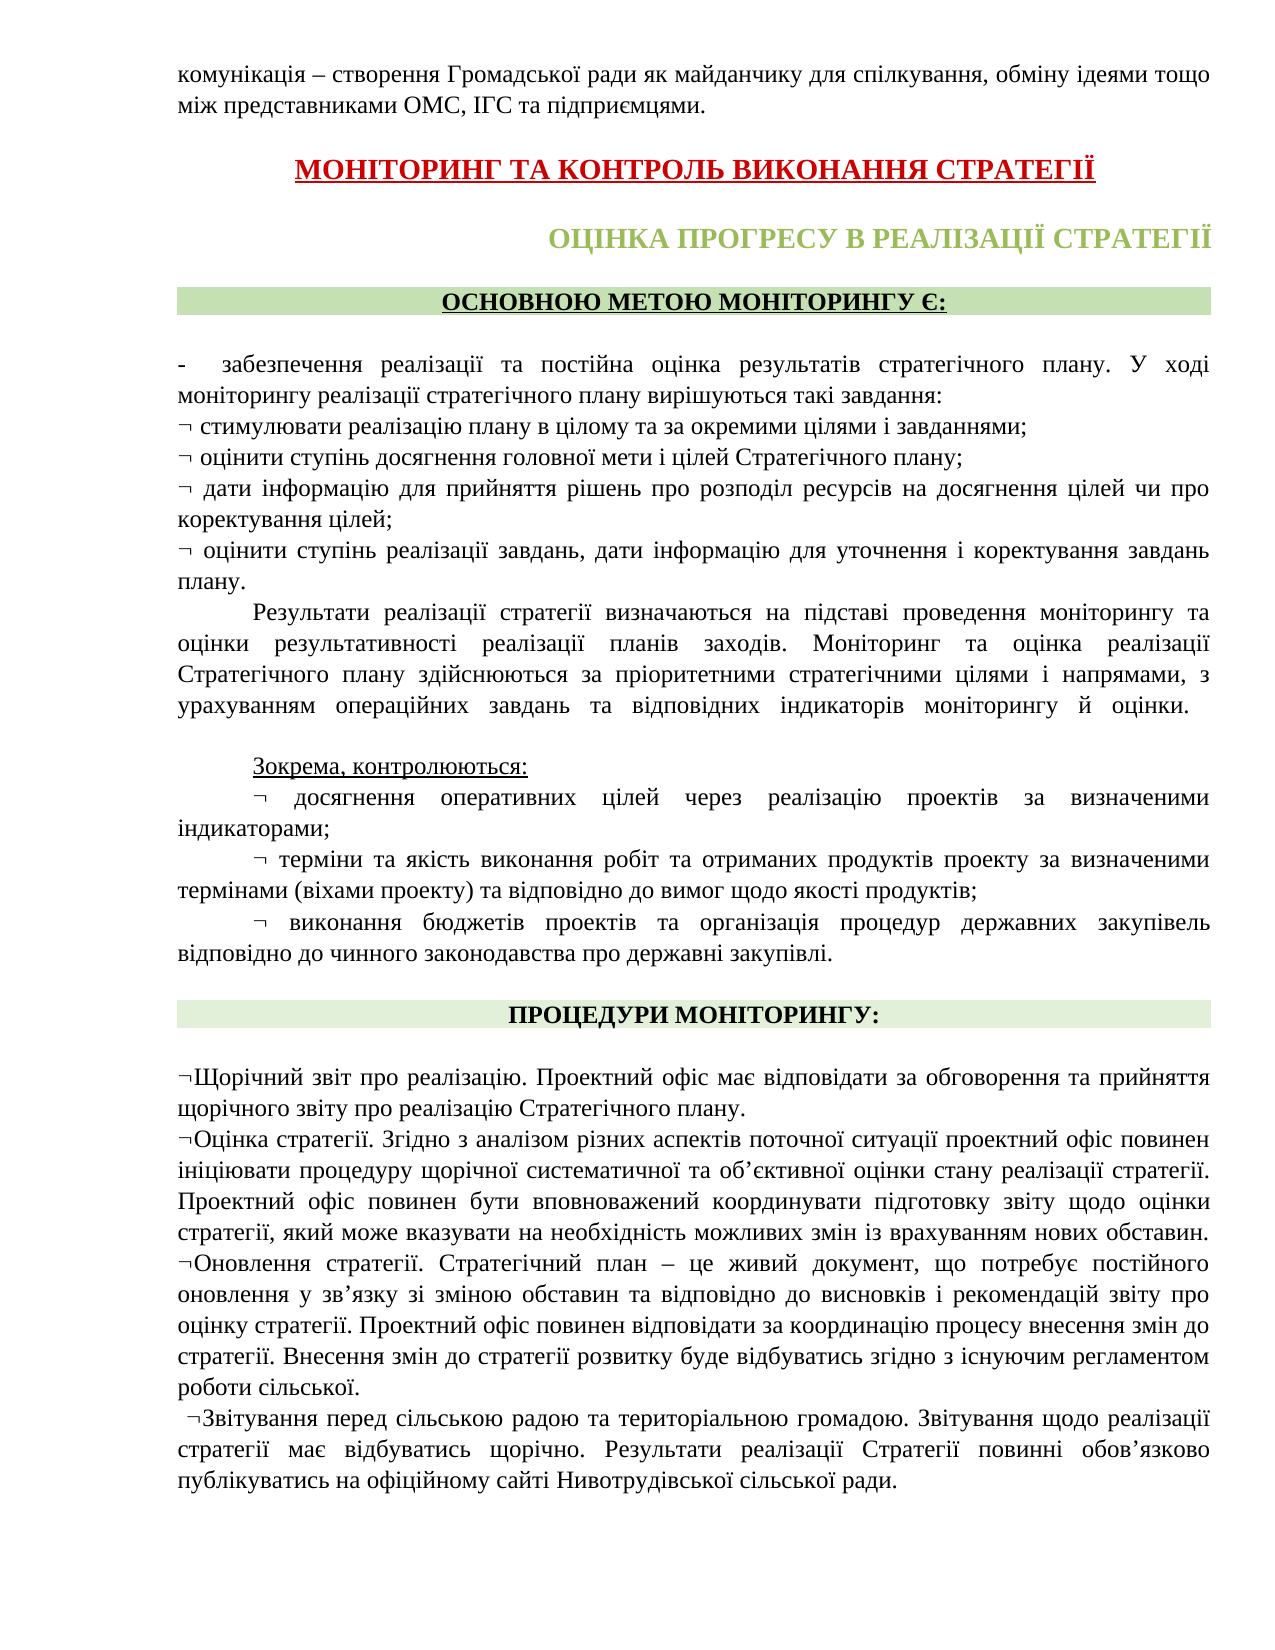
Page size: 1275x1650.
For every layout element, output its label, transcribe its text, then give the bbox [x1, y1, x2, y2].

text досягнення оперативних цілей через реалізацію проектів за визначеними індикаторами; [177, 782, 1211, 842]
text Звітування перед сільською радою та територіальною громадою. Звітування щодо реалізації стратегії має відбуватись щорічно. Результати реалізації Стратегії повинні обов’язково публікуватись на офіційному сайті Нивотрудівської сільської ради. [177, 1403, 1211, 1494]
text Щорічний звіт про реалізацію. Проектний офіс має відповідати за обговорення та прийняття щорічного звіту про реалізацію Стратегічного плану. [177, 1062, 1211, 1122]
text дати інформацію для прийняття рішень про розподіл ресурсів на досягнення цілей чи про коректування цілей; [177, 473, 1211, 533]
text ПРОЦЕДУРИ МОНІТОРИНГУ: [177, 1000, 1211, 1028]
text оцінити ступінь реалізації завдань, дати інформацію для уточнення і коректування завдань плану. [177, 535, 1211, 595]
text терміни та якість виконання робіт та отриманих продуктів проекту за визначеними термінами (віхами проекту) та відповідно до вимог щодо якості продуктів; [177, 844, 1211, 904]
text стимулювати реалізацію плану в цілому та за окремими цілями і завданнями; [177, 411, 1211, 439]
text ОСНОВНОЮ МЕТОЮ МОНІТОРИНГУ Є: [177, 287, 1211, 315]
text виконання бюджетів проектів та організація процедур державних закупівель відповідно до чинного законодавства про державні закупівлі. [177, 907, 1211, 966]
text Зокрема, контролюються: [177, 751, 1211, 780]
text Результати реалізації стратегії визначаються на підставі проведення моніторингу та оцінки результативності реалізації планів заходів. Моніторинг та оцінка реалізації Стратегічного плану здійснюються за пріоритетними стратегічними цілями і напрямами, з урахуванням операційних завдань та відповідних індикаторів моніторингу й оцінки. [177, 597, 1211, 749]
subtitle ОЦІНКА ПРОГРЕСУ В РЕАЛІЗАЦІЇ СТРАТЕГІЇ [522, 221, 1212, 255]
text Оцінка стратегії. Згідно з аналізом різних аспектів поточної ситуації проектний офіс повинен ініціювати процедуру щорічної систематичної та об’єктивної оцінки стану реалізації стратегії. Проектний офіс повинен бути вповноважений координувати підготовку звіту щодо оцінки стратегії, який може вказувати на необхідність можливих змін із врахуванням нових обставин. Оновлення стратегії. Стратегічний план – це живий документ, що потребує постійного оновлення у зв’язку зі зміною обставин та відповідно до висновків і рекомендацій звіту про оцінку стратегії. Проектний офіс повинен відповідати за координацію процесу внесення змін до стратегії. Внесення змін до стратегії розвитку буде відбуватись згідно з існуючим регламентом роботи сільської. [177, 1124, 1211, 1401]
text оцінити ступінь досягнення головної мети і цілей Стратегічного плану; [177, 442, 1211, 471]
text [177, 59, 1211, 119]
subtitle МОНІТОРИНГ ТА КОНТРОЛЬ ВИКОНАННЯ СТРАТЕГІЇ [177, 152, 1212, 186]
text - забезпечення реалізації та постійна оцінка результатів стратегічного плану. У ході моніторингу реалізації стратегічного плану вирішуються такі завдання: [177, 349, 1211, 408]
